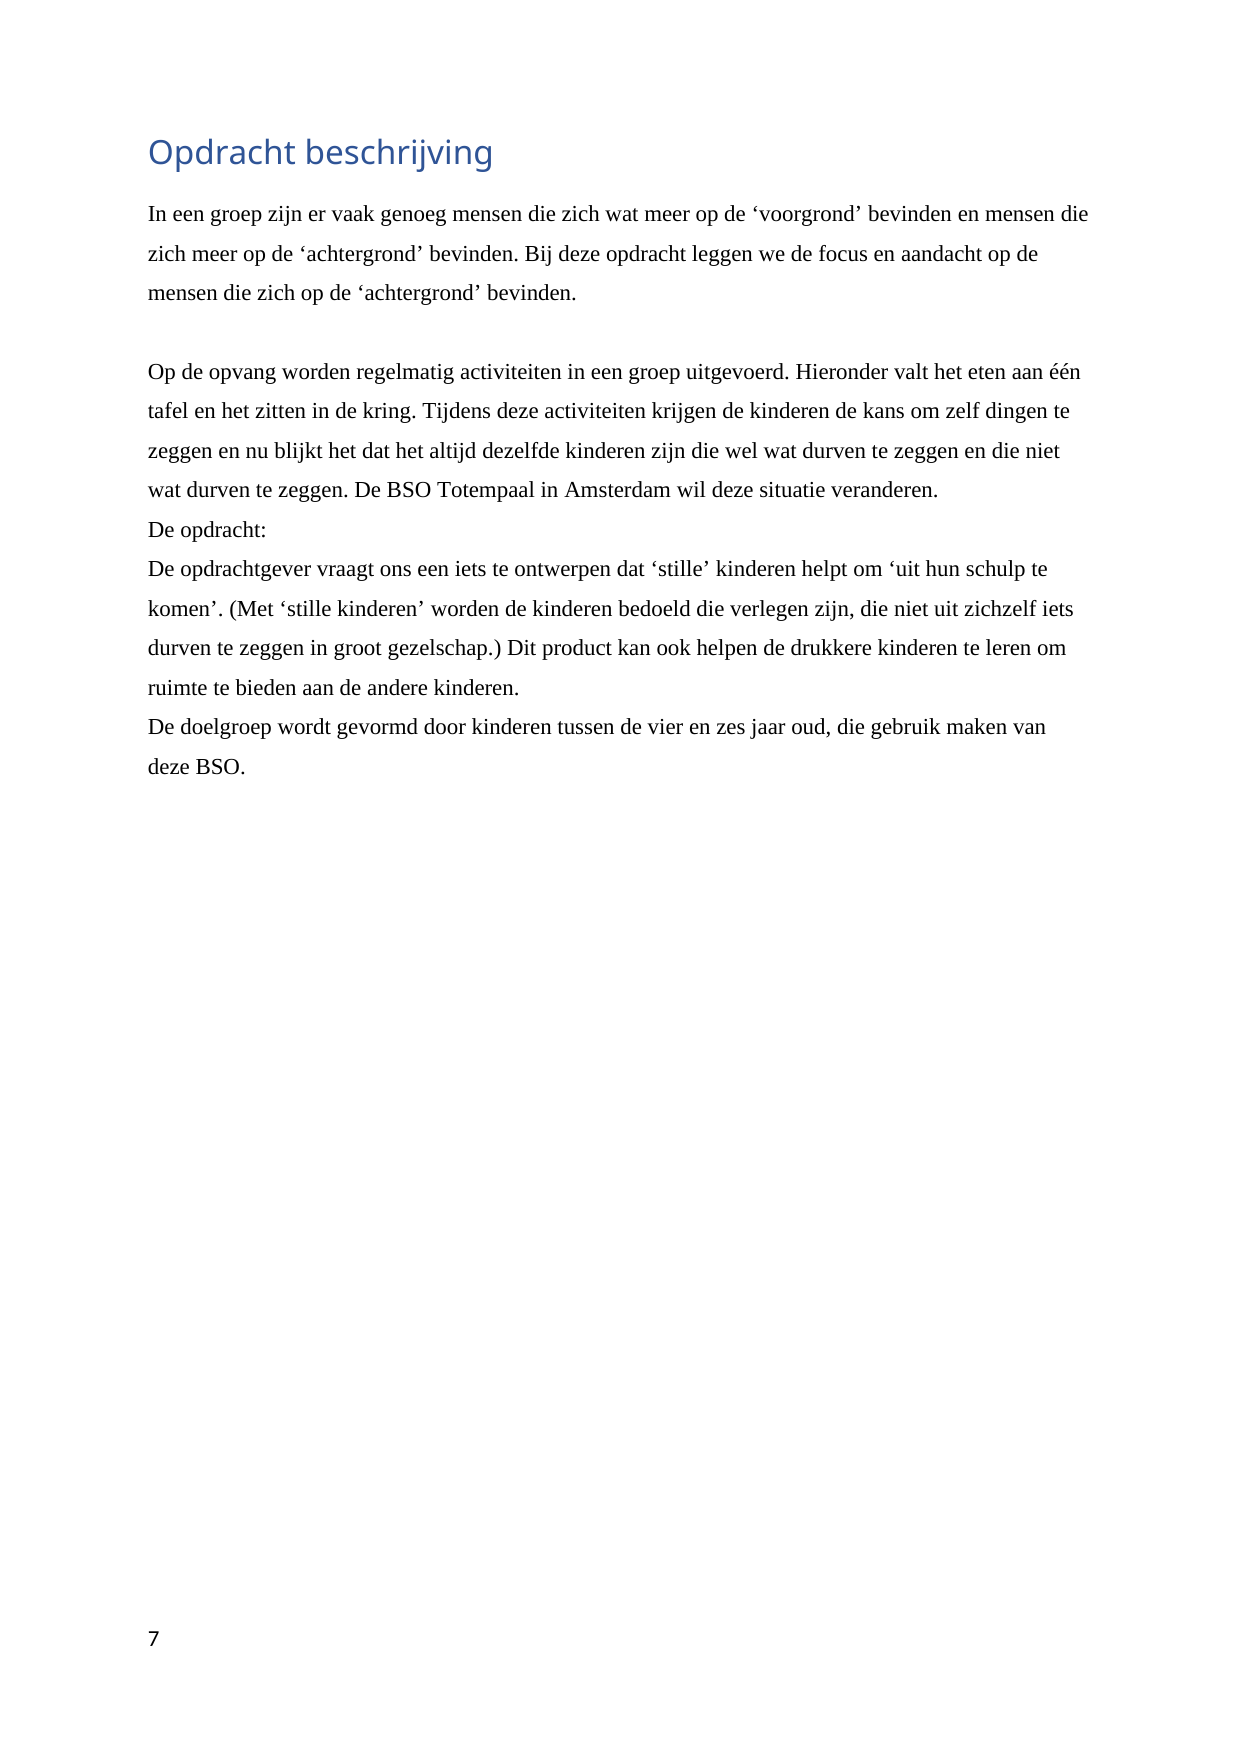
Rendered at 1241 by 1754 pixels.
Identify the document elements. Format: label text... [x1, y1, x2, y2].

text In een groep zijn er vaak genoeg mensen die zich wat meer op de ‘voorgrond’ bevinden en mensen die zich meer op de ‘achtergrond’ bevinden. Bij deze opdracht leggen we de focus en aandacht op de mensen die zich op de ‘achtergrond’ bevinden. [148, 200, 1093, 306]
subtitle Opdracht beschrijving [148, 128, 1093, 174]
text Op de opvang worden regelmatig activiteiten in een groep uitgevoerd. Hieronder valt het eten aan één tafel en het zitten in de kring. Tijdens deze activiteiten krijgen de kinderen de kans om zelf dingen te zeggen en nu blijkt het dat het altijd dezelfde kinderen zijn die wel wat durven te zeggen en die niet wat durven te zeggen. De BSO Totempaal in Amsterdam wil deze situatie veranderen. [148, 358, 1093, 503]
text De opdrachtgever vraagt ons een iets te ontwerpen dat ‘stille’ kinderen helpt om ‘uit hun schulp te komen’. (Met ‘stille kinderen’ worden de kinderen bedoeld die verlegen zijn, die niet uit zichzelf iets durven te zeggen in groot gezelschap.) Dit product kan ook helpen de drukkere kinderen te leren om ruimte te bieden aan de andere kinderen. [148, 556, 1093, 700]
text De opdracht: [148, 516, 1093, 542]
text De doelgroep wordt gevormd door kinderen tussen de vier en zes jaar oud, die gebruik maken van deze BSO. [148, 713, 1093, 779]
